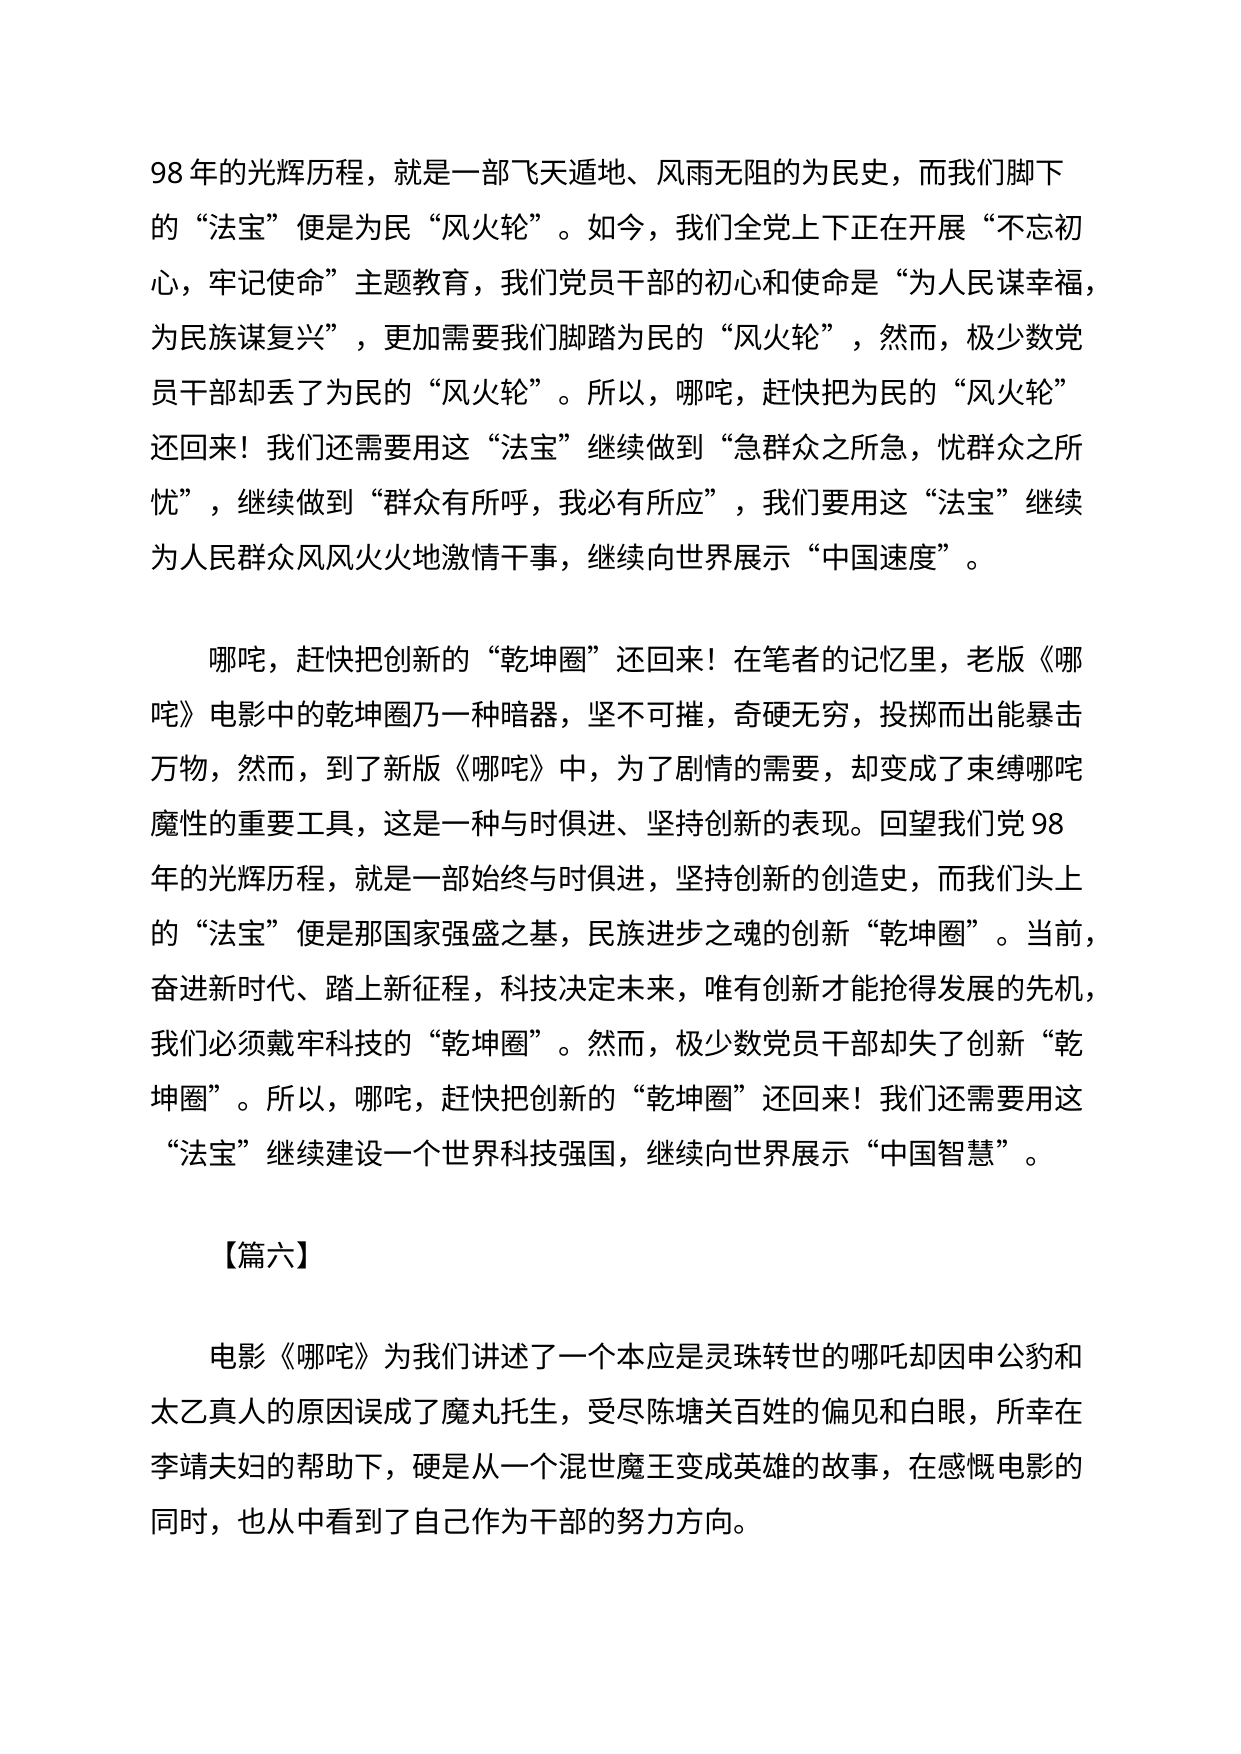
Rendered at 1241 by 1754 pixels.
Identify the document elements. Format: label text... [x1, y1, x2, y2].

text 【篇六】 [150, 1232, 1090, 1274]
text 哪咤，赶快把创新的“乾坤圈”还回来！在笔者的记忆里，老版《哪咤》电影中的乾坤圈乃一种暗器，坚不可摧，奇硬无穷，投掷而出能暴击万物，然而，到了新版《哪咤》中，为了剧情的需要，却变成了束缚哪咤魔性的重要工具，这是一种与时俱进、坚持创新的表现。回望我们党98年的光辉历程，就是一部始终与时俱进，坚持创新的创造史，而我们头上的“法宝”便是那国家强盛之基，民族进步之魂的创新“乾坤圈”。当前，奋进新时代、踏上新征程，科技决定未来，唯有创新才能抢得发展的先机，我们必须戴牢科技的“乾坤圈”。然而，极少数党员干部却失了创新“乾坤圈”。所以，哪咤，赶快把创新的“乾坤圈”还回来！我们还需要用这“法宝”继续建设一个世界科技强国，继续向世界展示“中国智慧”。 [150, 636, 1090, 1173]
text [150, 150, 1090, 577]
text 电影《哪咤》为我们讲述了一个本应是灵珠转世的哪吒却因申公豹和太乙真人的原因误成了魔丸托生，受尽陈塘关百姓的偏见和白眼，所幸在李靖夫妇的帮助下，硬是从一个混世魔王变成英雄的故事，在感慨电影的同时，也从中看到了自己作为干部的努力方向。 [150, 1334, 1090, 1541]
